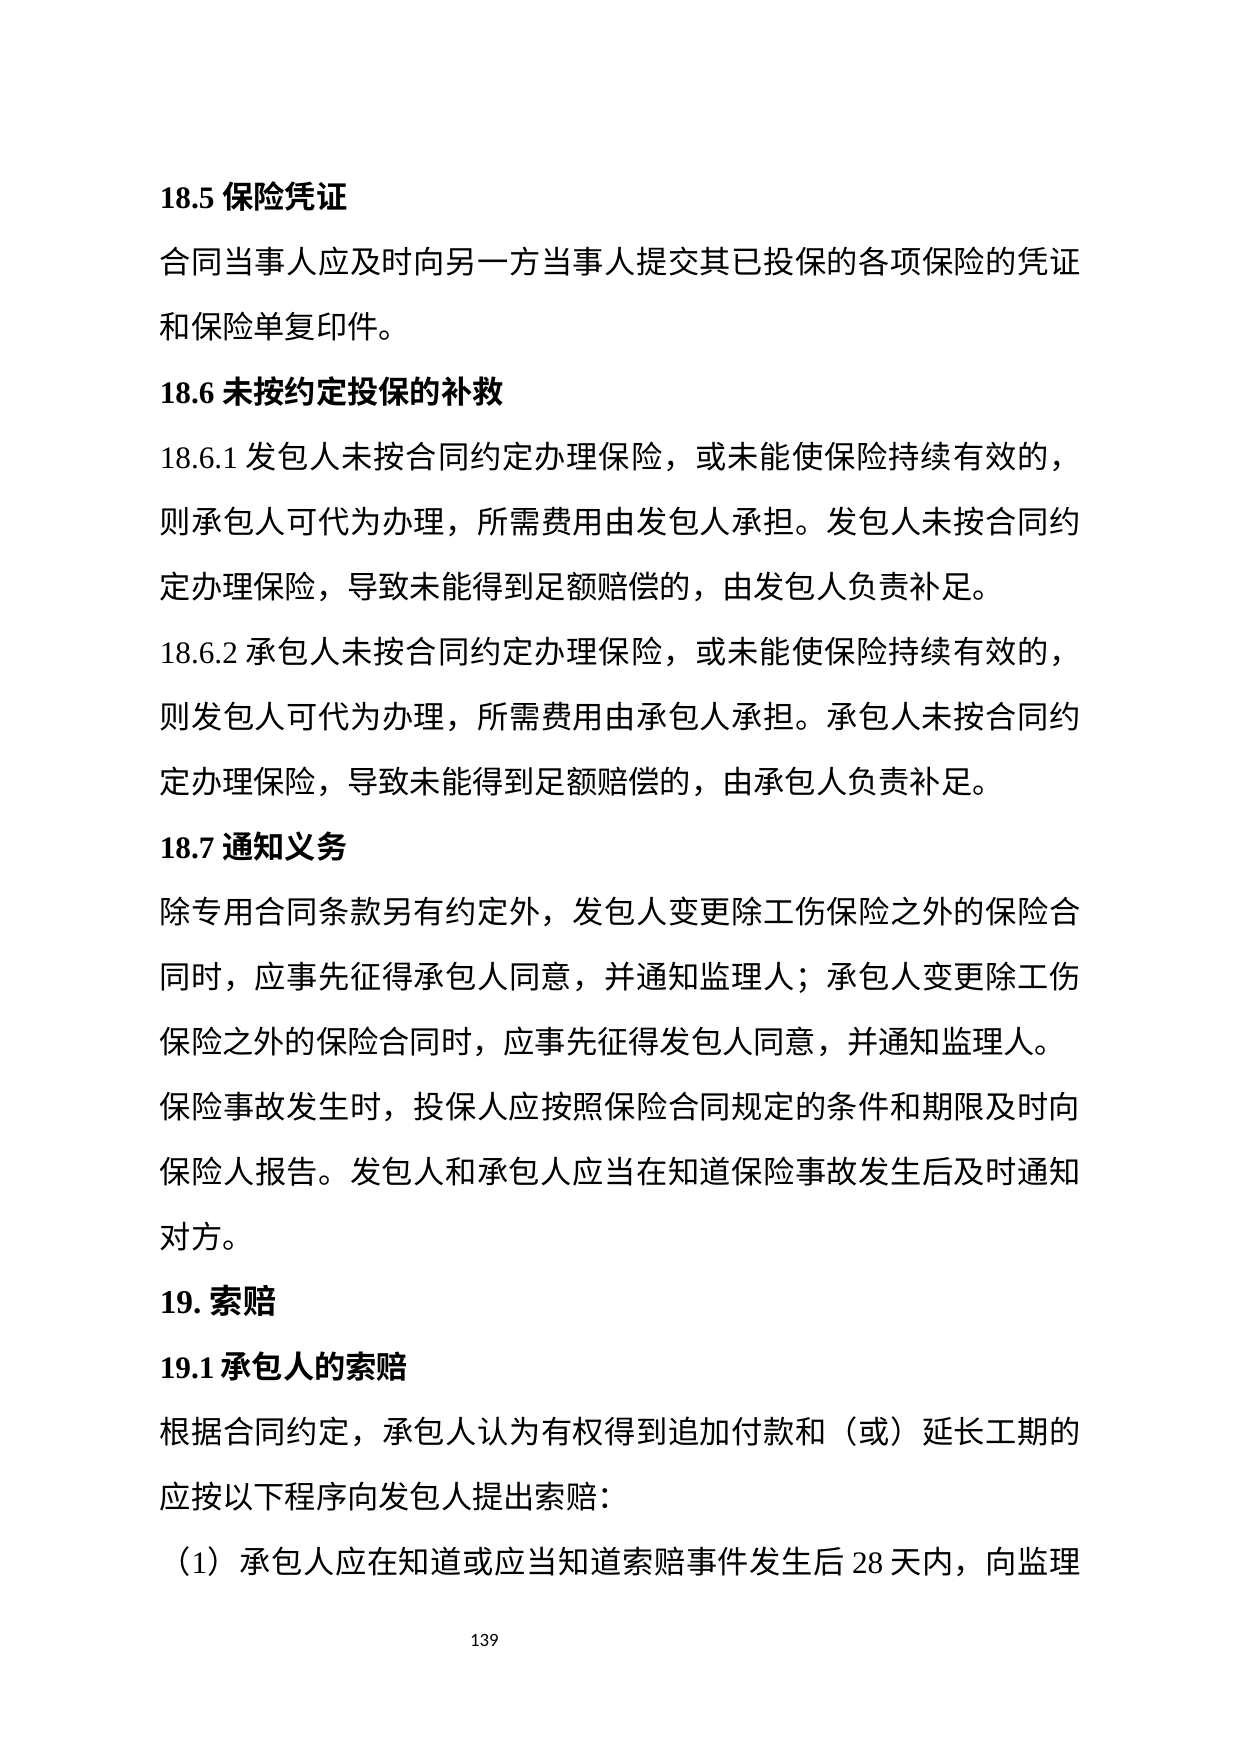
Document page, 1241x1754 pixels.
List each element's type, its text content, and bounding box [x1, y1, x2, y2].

text 18.7 通知义务 [159, 812, 1081, 877]
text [159, 1527, 1081, 1592]
text 根据合同约定，承包人认为有权得到追加付款和（或）延长工期的，应按以下程序向发包人提出索赔： [159, 1397, 1081, 1527]
text 保险事故发生时，投保人应按照保险合同规定的条件和期限及时向保险人报告。发包人和承包人应当在知道保险事故发生后及时通知对方。 [159, 1072, 1081, 1267]
text 18.5 保险凭证 [159, 162, 1081, 227]
text 18.6.1发包人未按合同约定办理保险，或未能使保险持续有效的，则承包人可代为办理，所需费用由发包人承担。发包人未按合同约定办理保险，导致未能得到足额赔偿的，由发包人负责补足。 [159, 422, 1081, 617]
text 19.1承包人的索赔 [159, 1332, 1081, 1397]
text 19. 索赔 [159, 1267, 1081, 1332]
text 除专用合同条款另有约定外，发包人变更除工伤保险之外的保险合同时，应事先征得承包人同意，并通知监理人；承包人变更除工伤保险之外的保险合同时，应事先征得发包人同意，并通知监理人。 [159, 877, 1081, 1072]
text 合同当事人应及时向另一方当事人提交其已投保的各项保险的凭证和保险单复印件。 [159, 227, 1081, 357]
text 18.6.2承包人未按合同约定办理保险，或未能使保险持续有效的，则发包人可代为办理，所需费用由承包人承担。承包人未按合同约定办理保险，导致未能得到足额赔偿的，由承包人负责补足。 [159, 617, 1081, 812]
text 18.6 未按约定投保的补救 [159, 357, 1081, 422]
